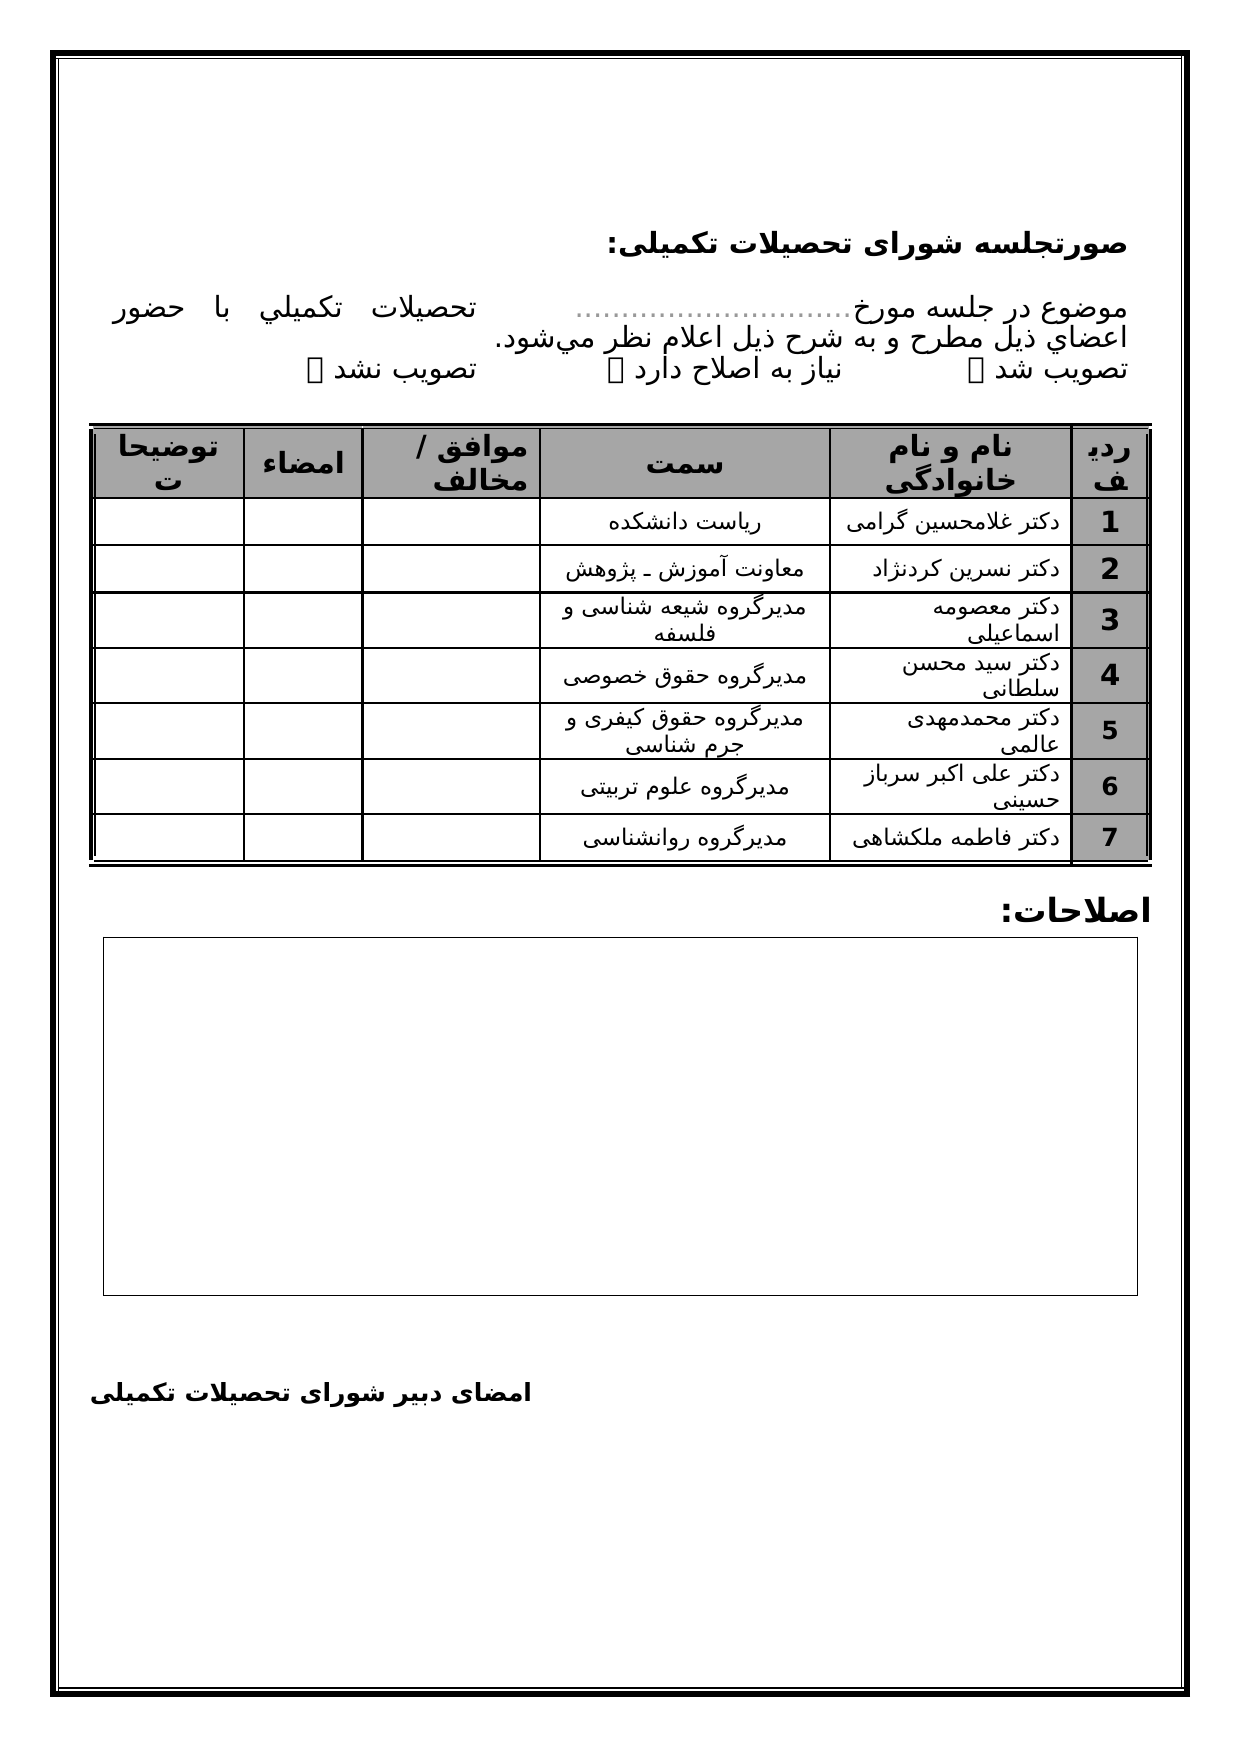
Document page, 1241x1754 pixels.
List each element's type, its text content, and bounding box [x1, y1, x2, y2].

table_header توضيحات [93, 426, 244, 497]
table_cell مدیرگروه روانشناسی [541, 815, 829, 860]
table_cell دکتر فاطمه ملکشاهی [831, 815, 1070, 860]
table_cell مدیرگروه شیعه شناسی و فلسفه [541, 594, 829, 647]
table_cell [364, 760, 539, 813]
text تصويب شد نياز به اصلاح دارد تصويب نشد [113, 354, 1128, 385]
table_cell [364, 815, 539, 860]
table_cell 4 [1073, 649, 1146, 702]
table_cell [96, 760, 243, 813]
table_header امضاء [245, 429, 361, 497]
table_cell 5 [1073, 704, 1146, 758]
table_cell معاونت آموزش ـ پژوهش [541, 546, 829, 591]
table_cell [364, 499, 539, 544]
table_cell دکتر نسرین کردنژاد [831, 546, 1070, 591]
table_cell [96, 649, 243, 702]
table_cell مدیرگروه علوم تربیتی [541, 760, 829, 813]
table_cell [96, 499, 243, 544]
table_cell [364, 649, 539, 702]
text اصلاحات: [89, 892, 1152, 930]
table_cell [245, 594, 361, 647]
table_cell [245, 546, 361, 591]
table_cell دکتر علی اکبر سرباز حسینی [831, 760, 1070, 813]
table_cell دکتر معصومه اسماعیلی [831, 594, 1070, 647]
table_cell [245, 760, 361, 813]
table_cell 6 [1073, 760, 1146, 813]
table_cell [245, 499, 361, 544]
table_cell [364, 594, 539, 647]
table_cell 2 [1073, 546, 1146, 591]
table_cell 7 [1073, 815, 1149, 860]
table_cell [245, 704, 361, 758]
text صورتجلسه شورای تحصيلات تكميلی: [113, 229, 1128, 259]
table_cell 1 [1073, 499, 1146, 544]
table_cell [96, 594, 243, 647]
table_cell [364, 704, 539, 758]
table_cell مدیرگروه حقوق کیفری و جرم شناسی [541, 704, 829, 758]
table_header نام و نام خانوادگی [831, 429, 1070, 497]
table_header [104, 938, 1137, 1295]
table_cell [96, 704, 243, 758]
table_cell 3 [1073, 594, 1146, 647]
table_cell [96, 546, 243, 591]
table_header رديف [1073, 426, 1149, 497]
text موضوع در جلسه مورخ.............................. تحصيلات تكميلي با حضور اعضاي ذیل مطرح و به شرح ذيل اعلام نظر مي‌شود. [113, 293, 1128, 354]
table_header سمت [541, 429, 829, 497]
table_cell [245, 649, 361, 702]
table_cell [364, 546, 539, 591]
table_cell [93, 815, 243, 860]
text امضای دبیر شورای تحصیلات تکمیلی [89, 1379, 1002, 1408]
table_cell ریاست دانشکده [541, 499, 829, 544]
table_cell دکتر غلامحسین گرامی [831, 499, 1070, 544]
table_cell مدیرگروه حقوق خصوصی [541, 649, 829, 702]
table_cell [245, 815, 361, 860]
table_cell دکتر محمدمهدی عالمی [831, 704, 1070, 758]
table_header موافق / مخالف [364, 429, 539, 497]
table_cell دکتر سید محسن سلطانی [831, 649, 1070, 702]
